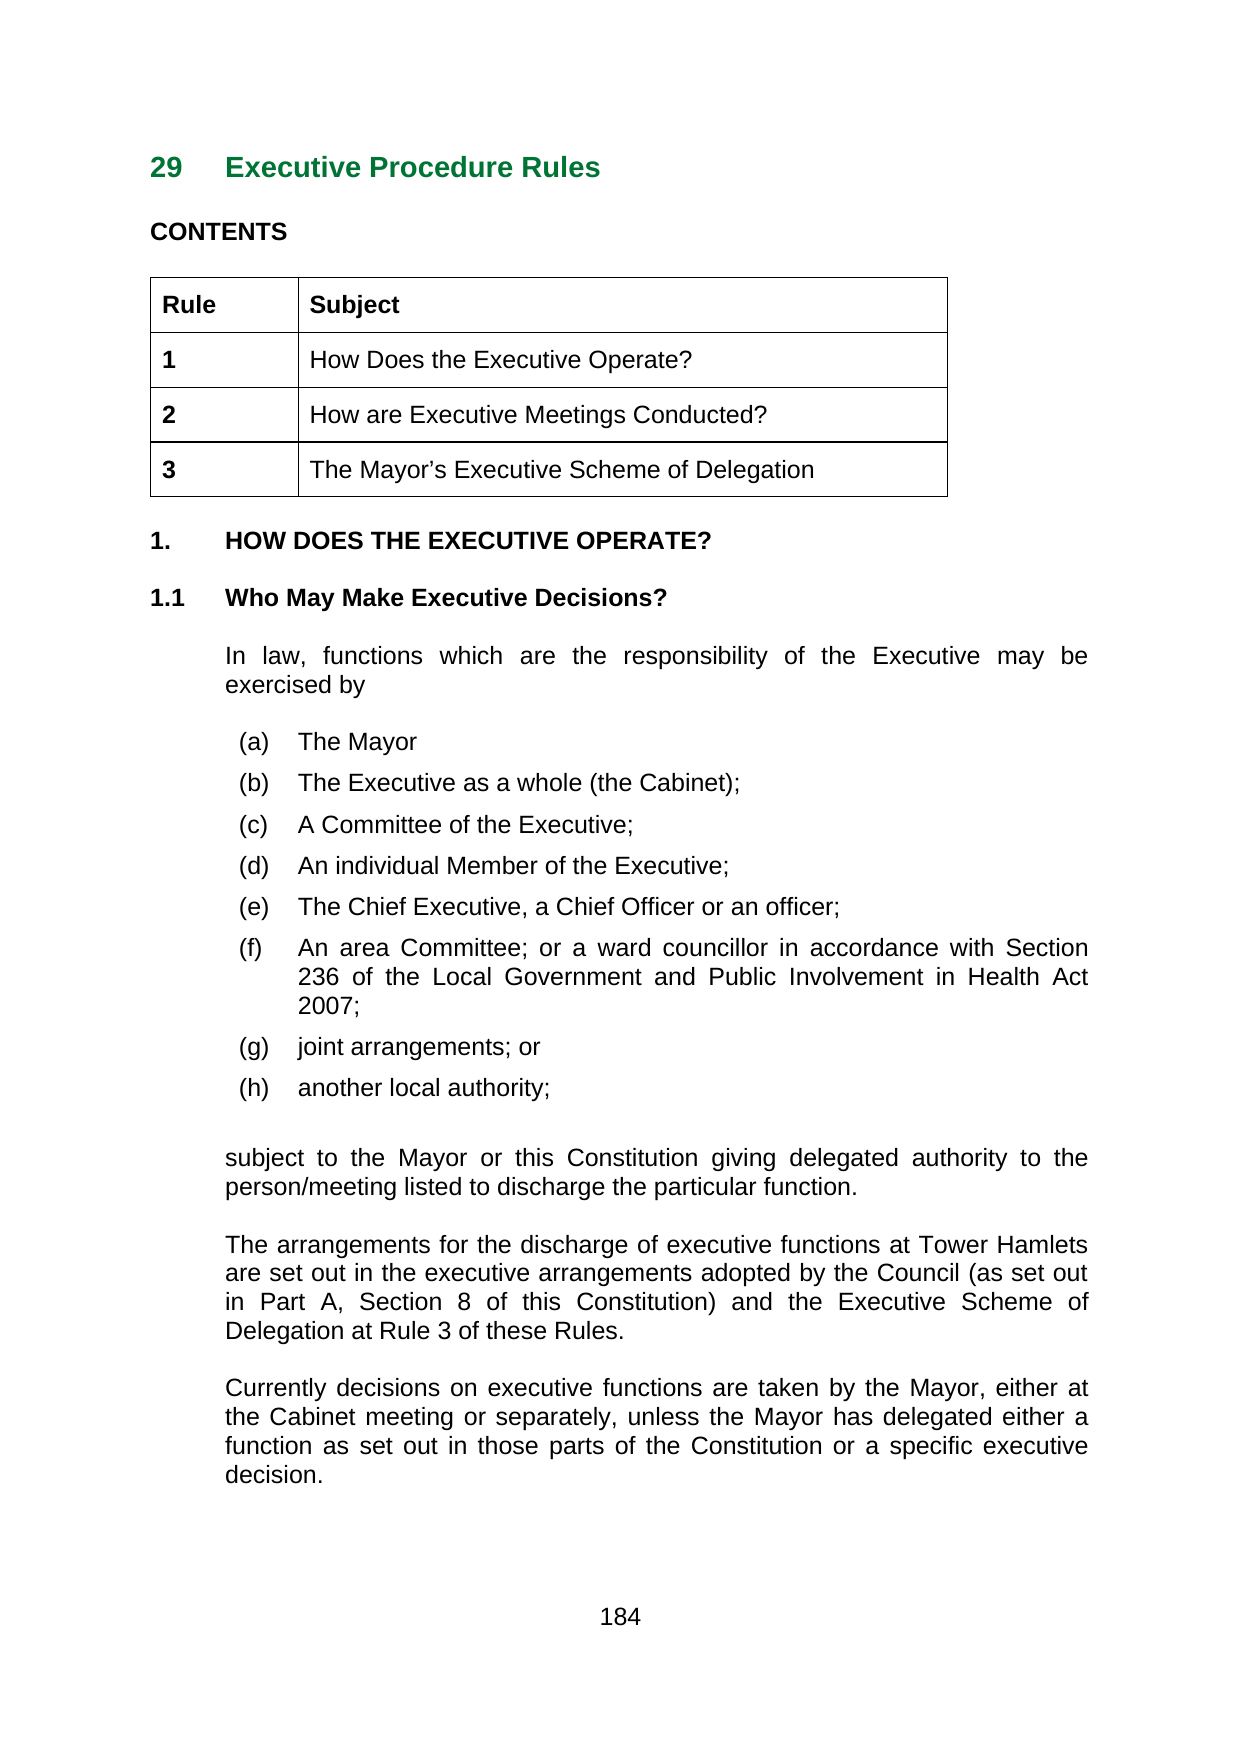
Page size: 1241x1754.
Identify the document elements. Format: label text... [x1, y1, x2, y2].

text Currently decisions on executive functions are taken by the Mayor, either at the Cabinet meeting or separately, unless the Mayor has delegated either a function as set out in those parts of the Constitution or a specific executive decision. [225, 1373, 1090, 1488]
list another local authority; [239, 1073, 1090, 1102]
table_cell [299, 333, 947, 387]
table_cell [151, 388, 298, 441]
text The arrangements for the discharge of executive functions at Tower Hamlets are set out in the executive arrangements adopted by the Council (as set out in Part A, Section 8 of this Constitution) and the Executive Scheme of Delegation at Rule 3 of these Rules. [225, 1230, 1090, 1345]
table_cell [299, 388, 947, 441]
text CONTENTS [150, 217, 1090, 246]
list The Mayor [239, 727, 1090, 756]
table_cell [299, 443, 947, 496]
list A Committee of the Executive; [239, 810, 1090, 838]
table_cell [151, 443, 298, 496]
text 1.1 Who May Make Executive Decisions? [150, 583, 1090, 612]
table_header Rule [151, 278, 298, 332]
subtitle 29 Executive Procedure Rules [150, 150, 1090, 183]
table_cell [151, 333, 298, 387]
text 1. HOW DOES THE EXECUTIVE OPERATE? [150, 526, 1090, 555]
list joint arrangements; or [239, 1032, 1090, 1061]
text In law, functions which are the responsibility of the Executive may be exercised by [225, 641, 1090, 698]
text subject to the Mayor or this Constitution giving delegated authority to the person/meeting listed to discharge the particular function. [225, 1143, 1090, 1201]
list An area Committee; or a ward councillor in accordance with Section 236 of the Local Government and Public Involvement in Health Act 2007; [239, 933, 1090, 1020]
list The Chief Executive, a Chief Officer or an officer; [239, 892, 1090, 921]
table_header Subject [299, 278, 947, 332]
list The Executive as a whole (the Cabinet); [239, 768, 1090, 797]
list An individual Member of the Executive; [239, 851, 1090, 880]
